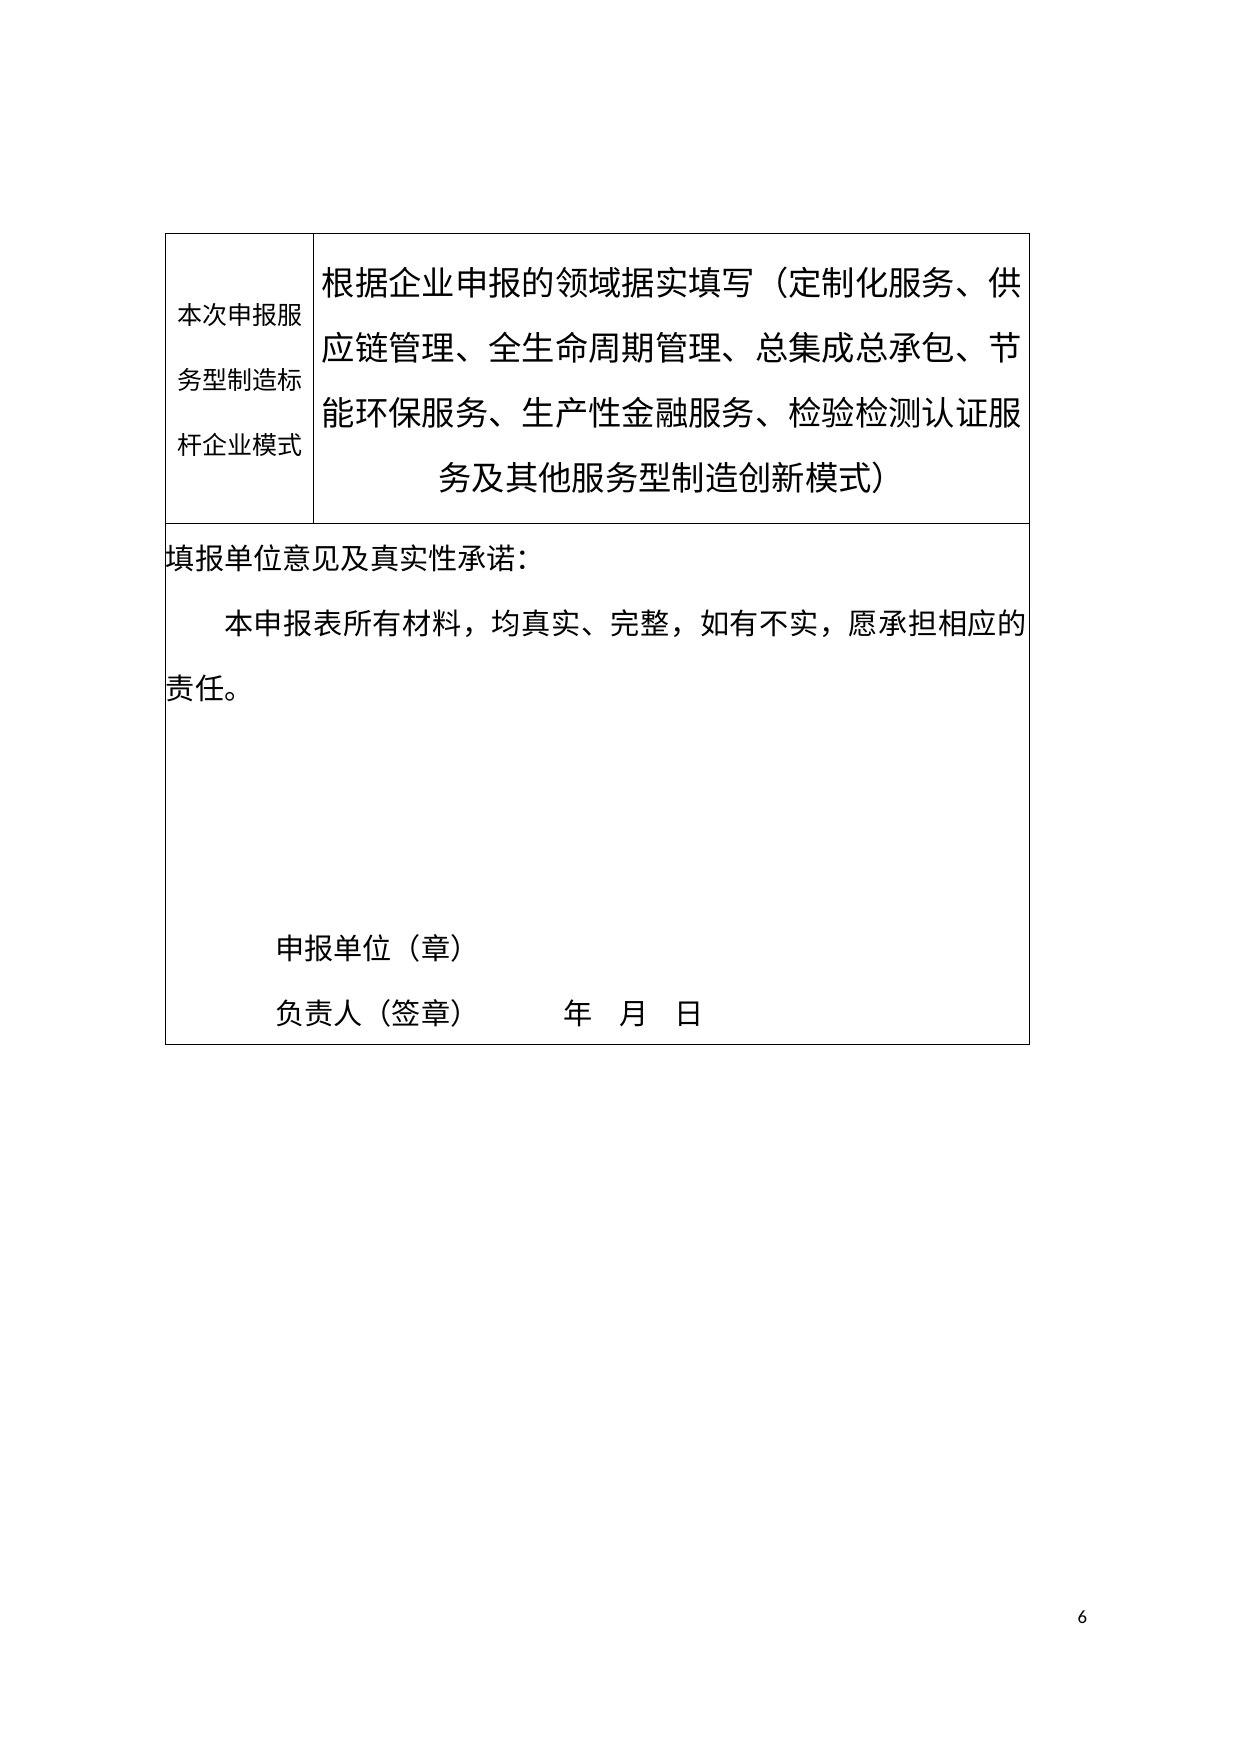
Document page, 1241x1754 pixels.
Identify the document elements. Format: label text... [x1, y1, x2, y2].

table_cell 填报单位意见及真实性承诺： 本申报表所有材料，均真实、完整，如有不实，愿承担相应的责任。 申报单位（章） 负责人（签章） 年 月 日 [166, 524, 1029, 1044]
table_cell 本次申报服务型制造标杆企业模式 [166, 234, 313, 523]
table_cell 根据企业申报的领域据实填写（定制化服务、供应链管理、全生命周期管理、总集成总承包、节能环保服务、生产性金融服务、检验检测认证服务及其他服务型制造创新模式） [314, 234, 1029, 523]
